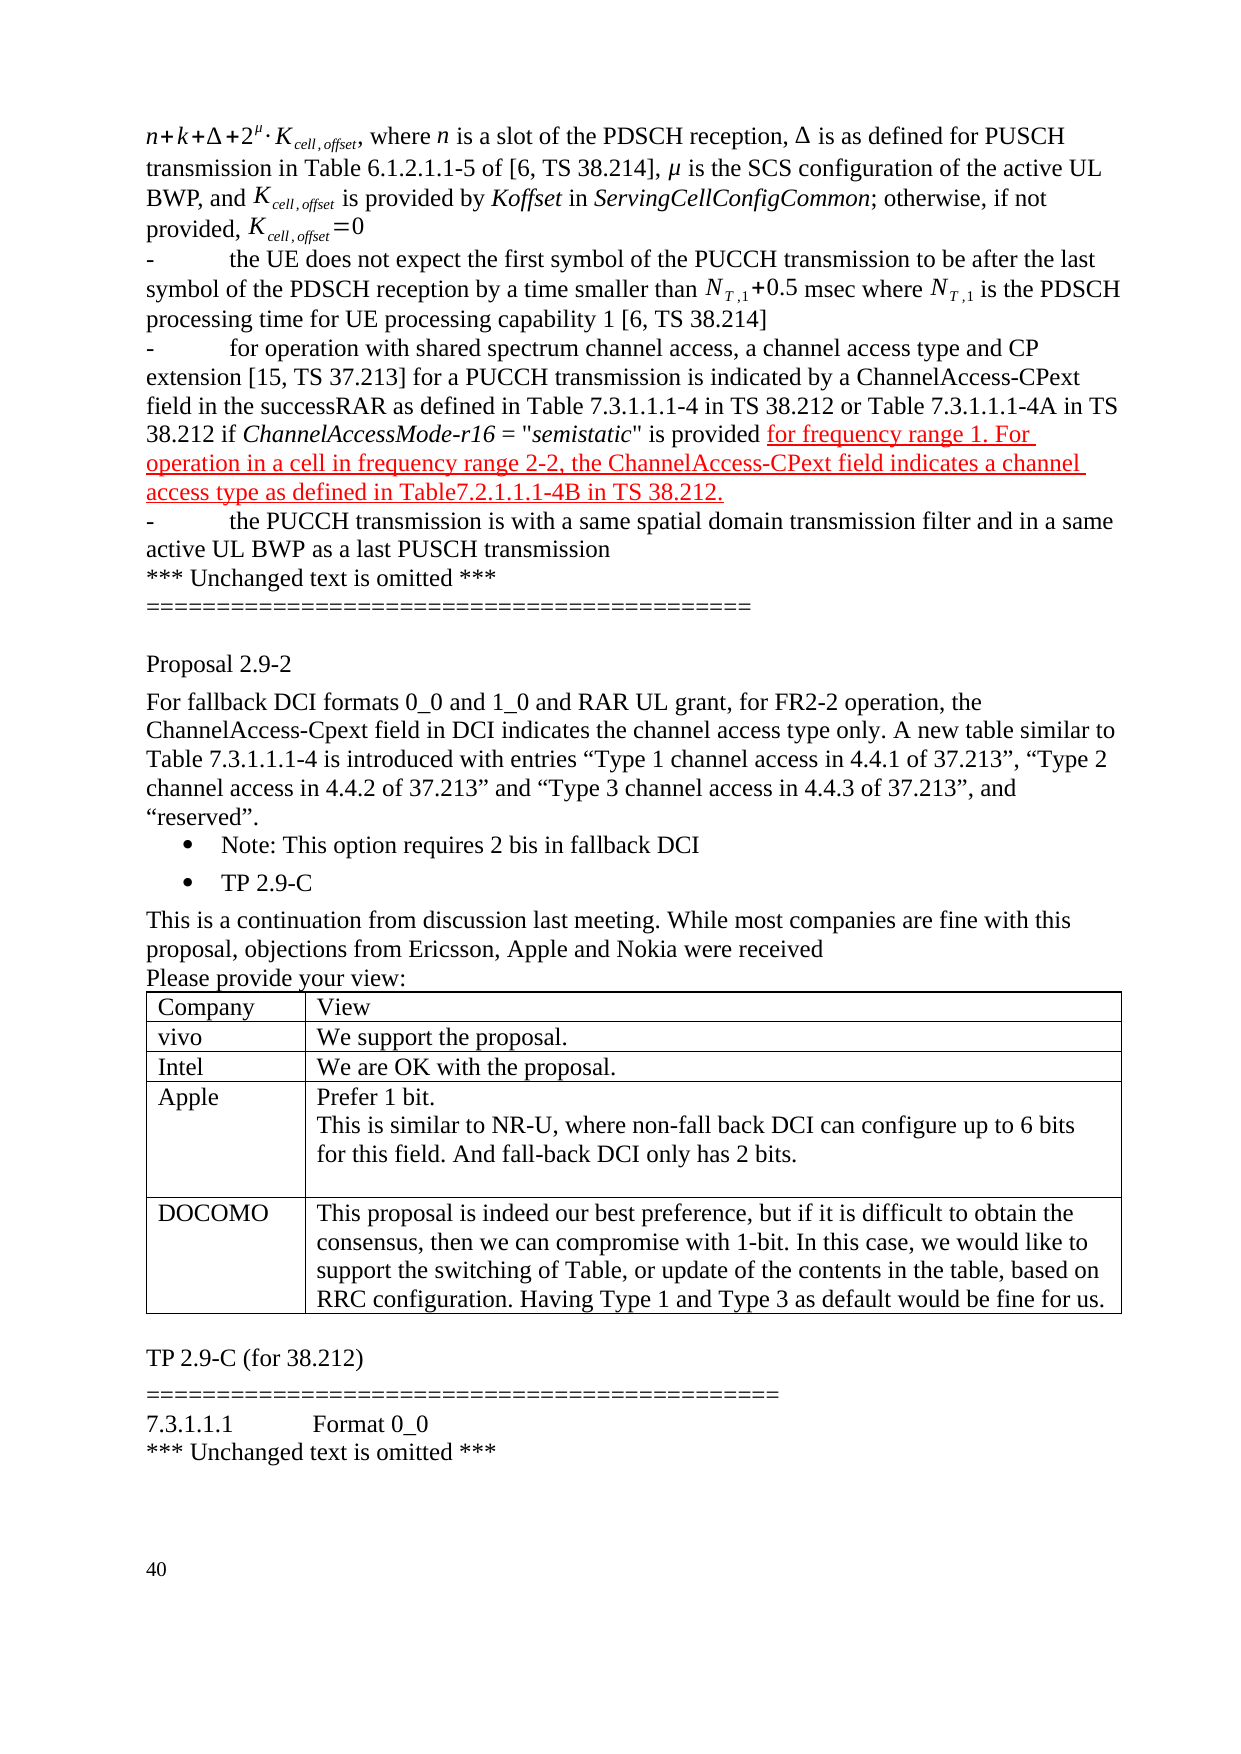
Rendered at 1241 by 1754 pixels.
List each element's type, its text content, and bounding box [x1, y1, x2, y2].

list TP 2.9-C [183, 868, 1122, 897]
table_cell vivo [147, 1022, 305, 1051]
table_header Company [147, 993, 305, 1021]
text - for operation with shared spectrum channel access, a channel access type and CP extension [15, TS 37.213] for a PUCCH transmission is indicated by a ChannelAccess-CPext field in the successRAR as defined in Table 7.3.1.1.1-4 in TS 38.212 or Table 7.3.1.1.1-4A in TS 38.212 if ChannelAccessMode-r16 = "semistatic" is provided for frequency range 1. For operation in a cell in frequency range 2-2, the ChannelAccess-CPext field indicates a channel access type as defined in Table7.2.1.1.1-4B in TS 38.212. [146, 333, 1122, 506]
text Please provide your view: [146, 963, 1122, 991]
text Proposal 2.9-2 [146, 649, 1122, 678]
text This is a continuation from discussion last meeting. While most companies are fine with this proposal, objections from Ericsson, Apple and Nokia were received [146, 905, 1122, 963]
text ============================================= [146, 1380, 1122, 1409]
table_header View [306, 993, 1121, 1021]
table_cell DOCOMO [147, 1198, 305, 1313]
text 7.3.1.1.1 Format 0_0 [146, 1409, 1122, 1437]
text TP 2.9-C (for 38.212) [146, 1343, 1122, 1371]
table_cell This proposal is indeed our best preference, but if it is difficult to obtain the consensus, then we can compromise with 1-bit. In this case, we would like to support the switching of Table, or update of the contents in the table, based on RRC configuration. Having Type 1 and Type 3 as default would be fine for us. [306, 1198, 1121, 1313]
table_cell Apple [147, 1082, 305, 1197]
table_cell Intel [147, 1052, 305, 1081]
text *** Unchanged text is omitted *** [146, 1437, 1122, 1466]
text - the PUCCH transmission is with a same spatial domain transmission filter and in a same active UL BWP as a last PUSCH transmission [146, 506, 1122, 563]
table_cell We support the proposal. [306, 1022, 1121, 1051]
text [146, 118, 1122, 244]
table_cell Prefer 1 bit. This is similar to NR-U, where non-fall back DCI can configure up to 6 bits for this field. And fall-back DCI only has 2 bits. [306, 1082, 1121, 1197]
text *** Unchanged text is omitted *** [146, 563, 1122, 592]
text - the UE does not expect the first symbol of the PUCCH transmission to be after the last symbol of the PDSCH reception by a time smaller than msec where is the PDSCH processing time for UE processing capability 1 [6, TS 38.214] [146, 244, 1122, 333]
text For fallback DCI formats 0_0 and 1_0 and RAR UL grant, for FR2-2 operation, the ChannelAccess-Cpext field in DCI indicates the channel access type only. A new table similar to Table 7.3.1.1.1-4 is introduced with entries “Type 1 channel access in 4.4.1 of 37.213”, “Type 2 channel access in 4.4.2 of 37.213” and “Type 3 channel access in 4.4.3 of 37.213”, and “reserved”. [146, 687, 1122, 831]
table_cell We are OK with the proposal. [306, 1052, 1121, 1081]
text =========================================== [146, 592, 1122, 621]
list Note: This option requires 2 bis in fallback DCI [183, 831, 1122, 859]
